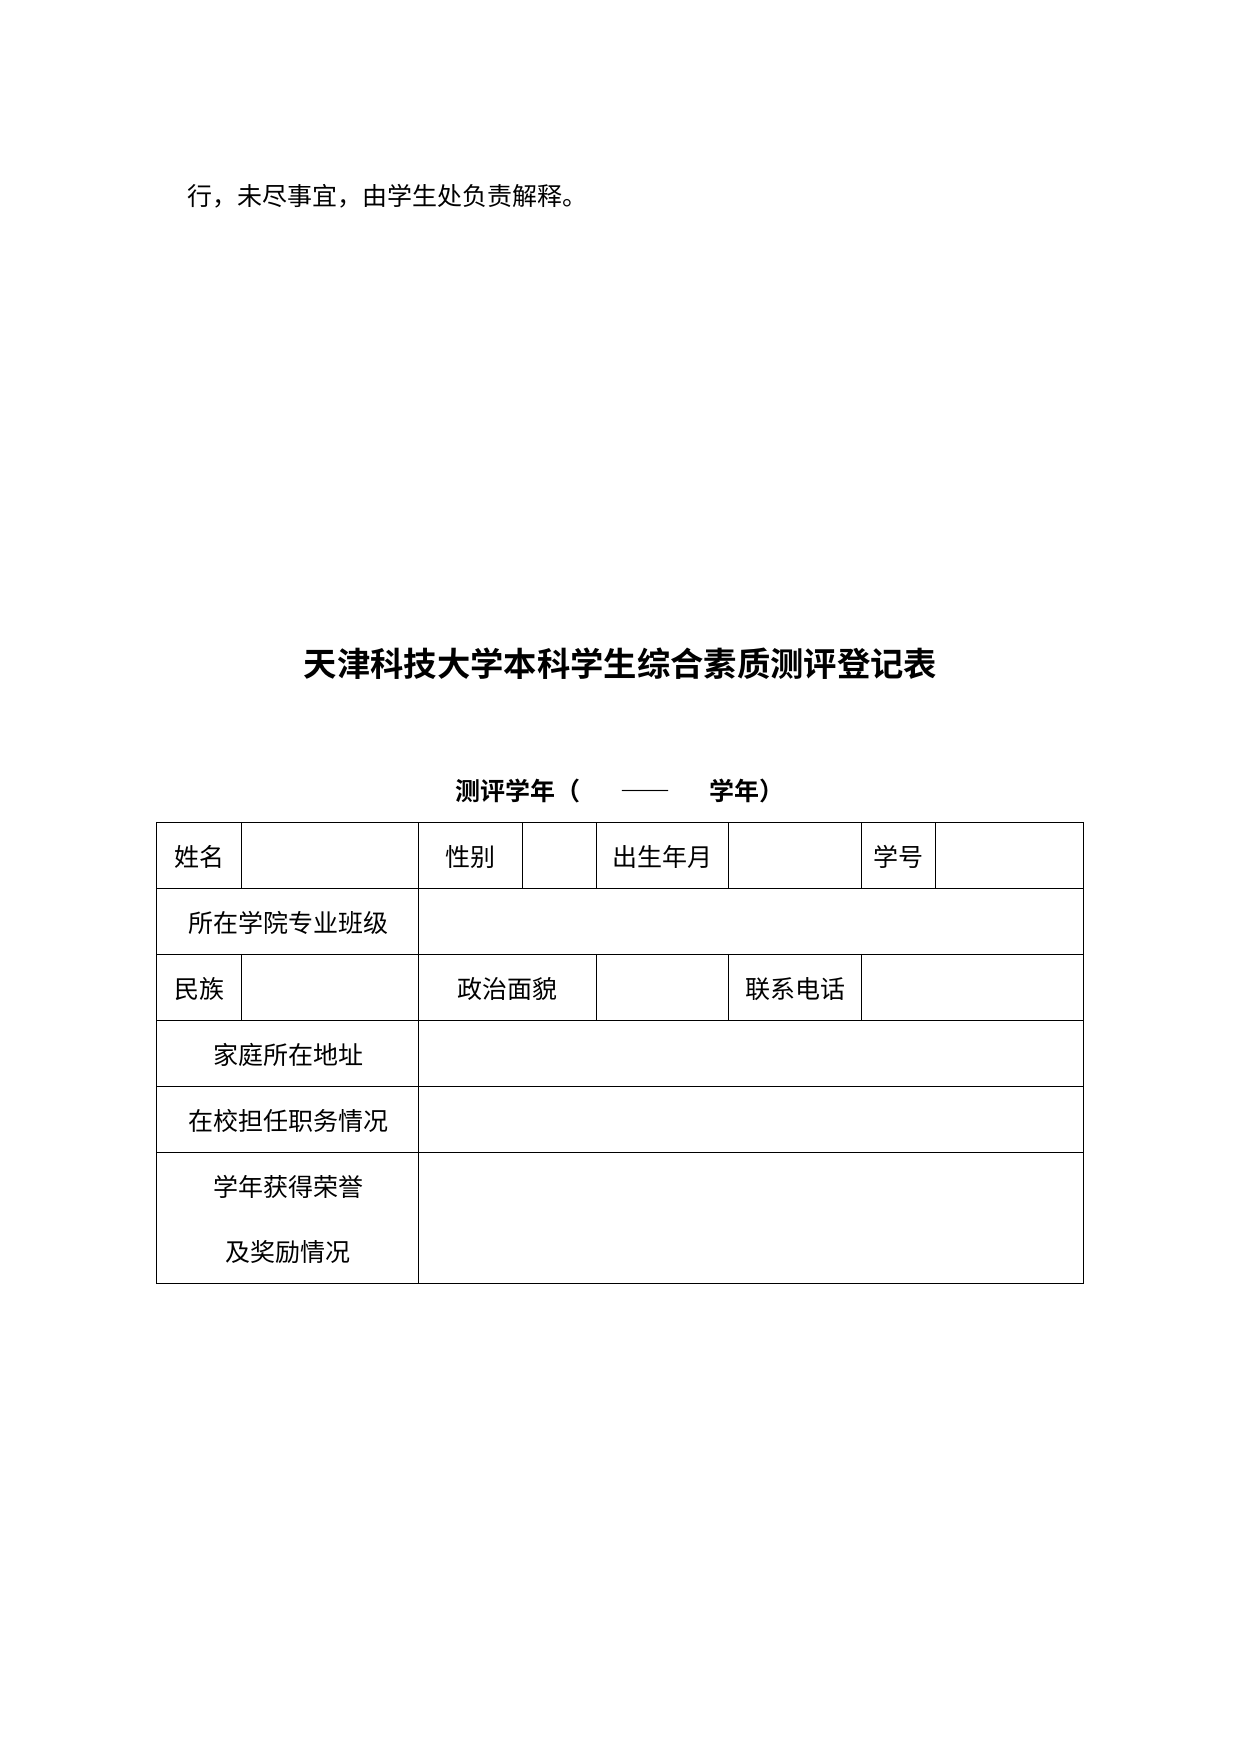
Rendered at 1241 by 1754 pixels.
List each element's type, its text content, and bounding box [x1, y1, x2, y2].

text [187, 162, 1053, 227]
table_cell 联系电话 [729, 955, 861, 1020]
table_header [729, 823, 861, 888]
table_cell 政治面貌 [419, 955, 596, 1020]
table_cell [242, 955, 418, 1020]
text 测评学年（ —— 学年） [187, 757, 1053, 822]
table_header [936, 823, 1083, 888]
table_header 姓名 [157, 823, 241, 888]
subtitle 天津科技大学本科学生综合素质测评登记表 [187, 630, 1053, 695]
table_cell 所在学院专业班级 [157, 889, 418, 954]
table_cell [862, 955, 1083, 1020]
table_cell 在校担任职务情况 [157, 1087, 418, 1152]
table_header [523, 823, 596, 888]
table_cell [419, 1153, 1083, 1283]
table_cell 家庭所在地址 [157, 1021, 418, 1086]
table_cell 学年获得荣誉 及奖励情况 [157, 1153, 418, 1283]
table_cell [419, 1087, 1083, 1152]
table_header 性别 [419, 823, 522, 888]
table_cell [419, 1021, 1083, 1086]
table_cell [597, 955, 728, 1020]
table_header [242, 823, 418, 888]
table_header 出生年月 [597, 823, 728, 888]
table_header 学号 [862, 823, 935, 888]
table_cell [419, 889, 1083, 954]
table_cell 民族 [157, 955, 241, 1020]
